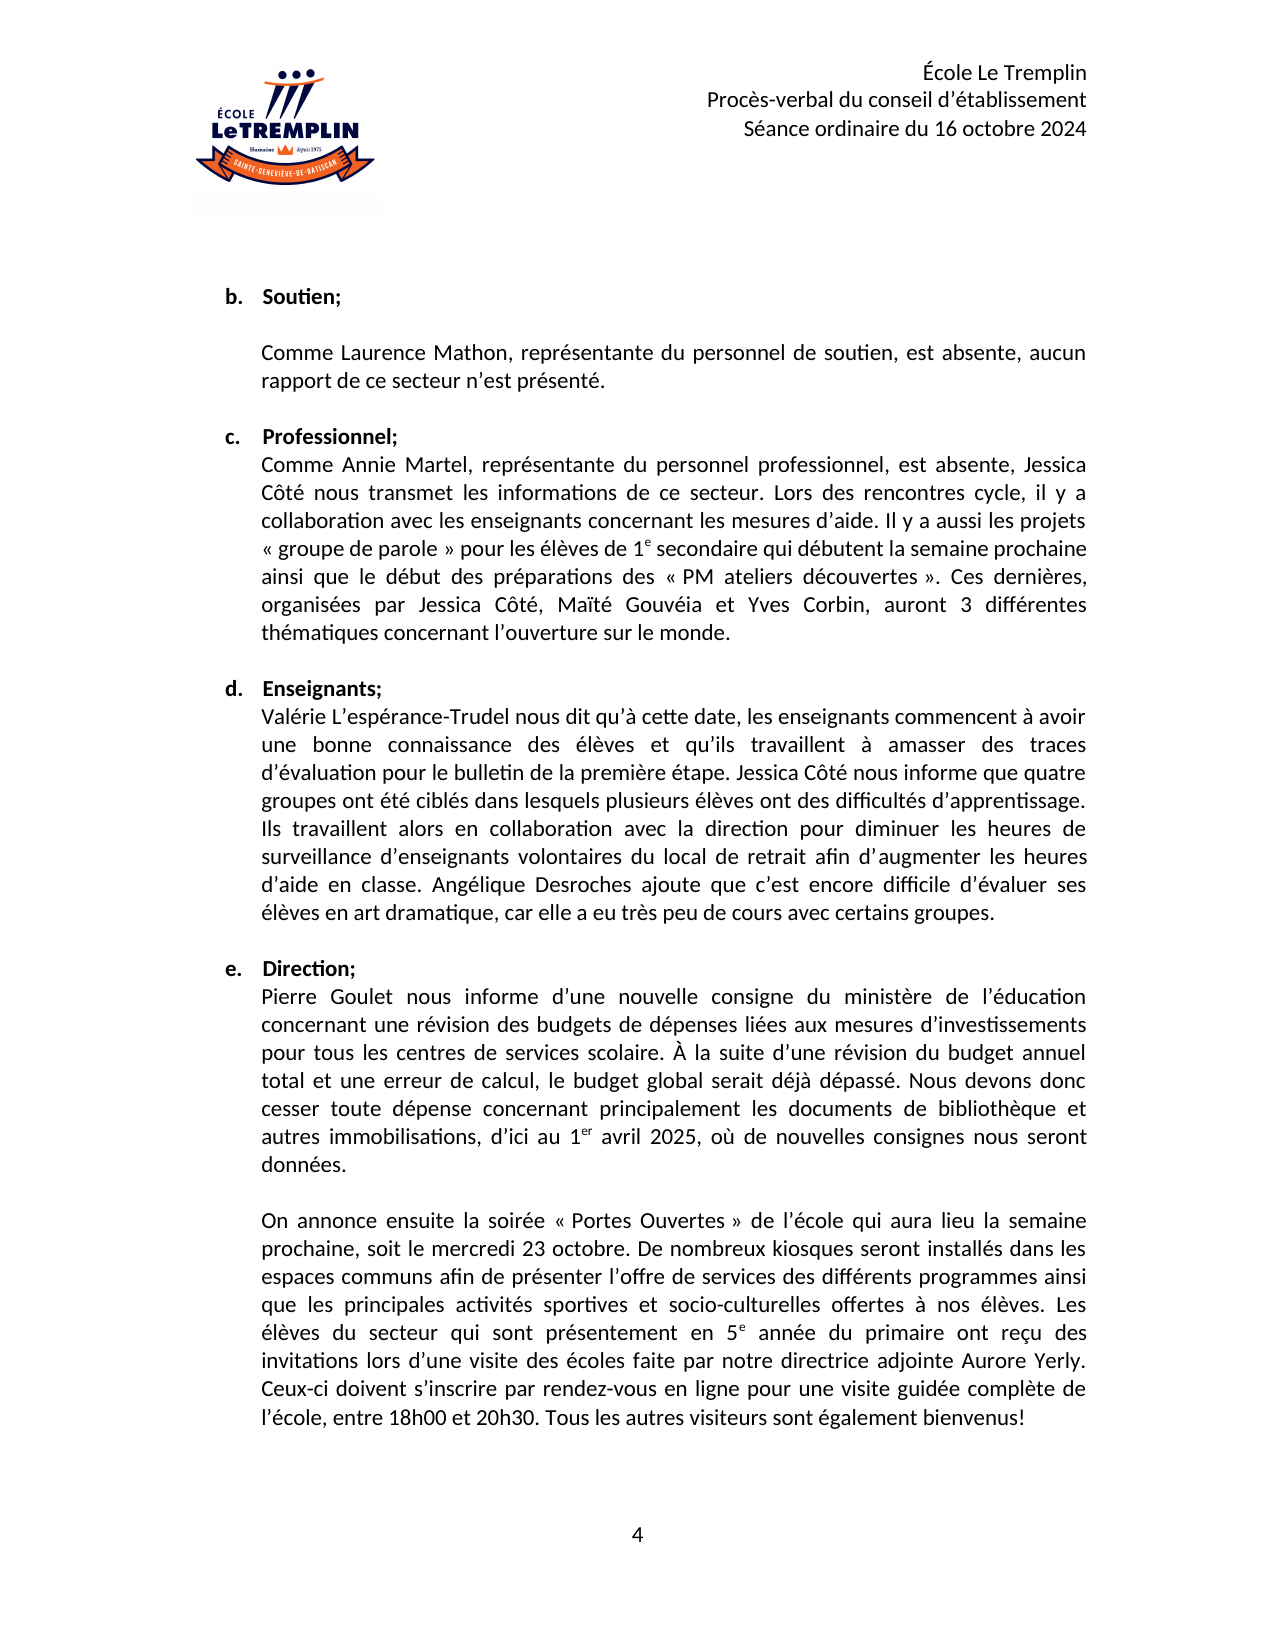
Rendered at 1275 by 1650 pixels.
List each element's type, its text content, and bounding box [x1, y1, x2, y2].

picture [187, 57, 383, 221]
text Valérie L’espérance-Trudel nous dit qu’à cette date, les enseignants commencent à avoir une bonne connaissance des élèves et qu’ils travaillent à amasser des traces d’évaluation pour le bulletin de la première étape. Jessica Côté nous informe que quatre groupes ont été ciblés dans lesquels plusieurs élèves ont des difficultés d’apprentissage. Ils travaillent alors en collaboration avec la direction pour diminuer les heures de surveillance d’enseignants volontaires du local de retrait afin d’augmenter les heures d’aide en classe. Angélique Desroches ajoute que c’est encore difficile d’évaluer ses élèves en art dramatique, car elle a eu très peu de cours avec certains groupes. [261, 702, 1088, 926]
text On annonce ensuite la soirée « Portes Ouvertes » de l’école qui aura lieu la semaine prochaine, soit le mercredi 23 octobre. De nombreux kiosques seront installés dans les espaces communs afin de présenter l’offre de services des différents programmes ainsi que les principales activités sportives et socio-culturelles offertes à nos élèves. Les élèves du secteur qui sont présentement en 5e année du primaire ont reçu des invitations lors d’une visite des écoles faite par notre directrice adjointe Aurore Yerly. Ceux-ci doivent s’inscrire par rendez-vous en ligne pour une visite guidée complète de l’école, entre 18h00 et 20h30. Tous les autres visiteurs sont également bienvenus! [261, 1206, 1088, 1431]
text Pierre Goulet nous informe d’une nouvelle consigne du ministère de l’éducation concernant une révision des budgets de dépenses liées aux mesures d’investissements pour tous les centres de services scolaire. À la suite d’une révision du budget annuel total et une erreur de calcul, le budget global serait déjà dépassé. Nous devons donc cesser toute dépense concernant principalement les documents de bibliothèque et autres immobilisations, d’ici au 1er avril 2025, où de nouvelles consignes nous seront données. [261, 982, 1088, 1178]
list Direction; [225, 954, 1088, 982]
list Professionnel; [225, 422, 1088, 450]
list Enseignants; [225, 674, 1088, 702]
text Comme Annie Martel, représentante du personnel professionnel, est absente, Jessica Côté nous transmet les informations de ce secteur. Lors des rencontres cycle, il y a collaboration avec les enseignants concernant les mesures d’aide. Il y a aussi les projets « groupe de parole » pour les élèves de 1e secondaire qui débutent la semaine prochaine ainsi que le début des préparations des « PM ateliers découvertes ». Ces dernières, organisées par Jessica Côté, Maïté Gouvéia et Yves Corbin, auront 3 différentes thématiques concernant l’ouverture sur le monde. [261, 450, 1088, 646]
list Comme Laurence Mathon, représentante du personnel de soutien, est absente, aucun rapport de ce secteur n’est présenté. [261, 338, 1088, 394]
list Soutien; [225, 282, 1088, 310]
